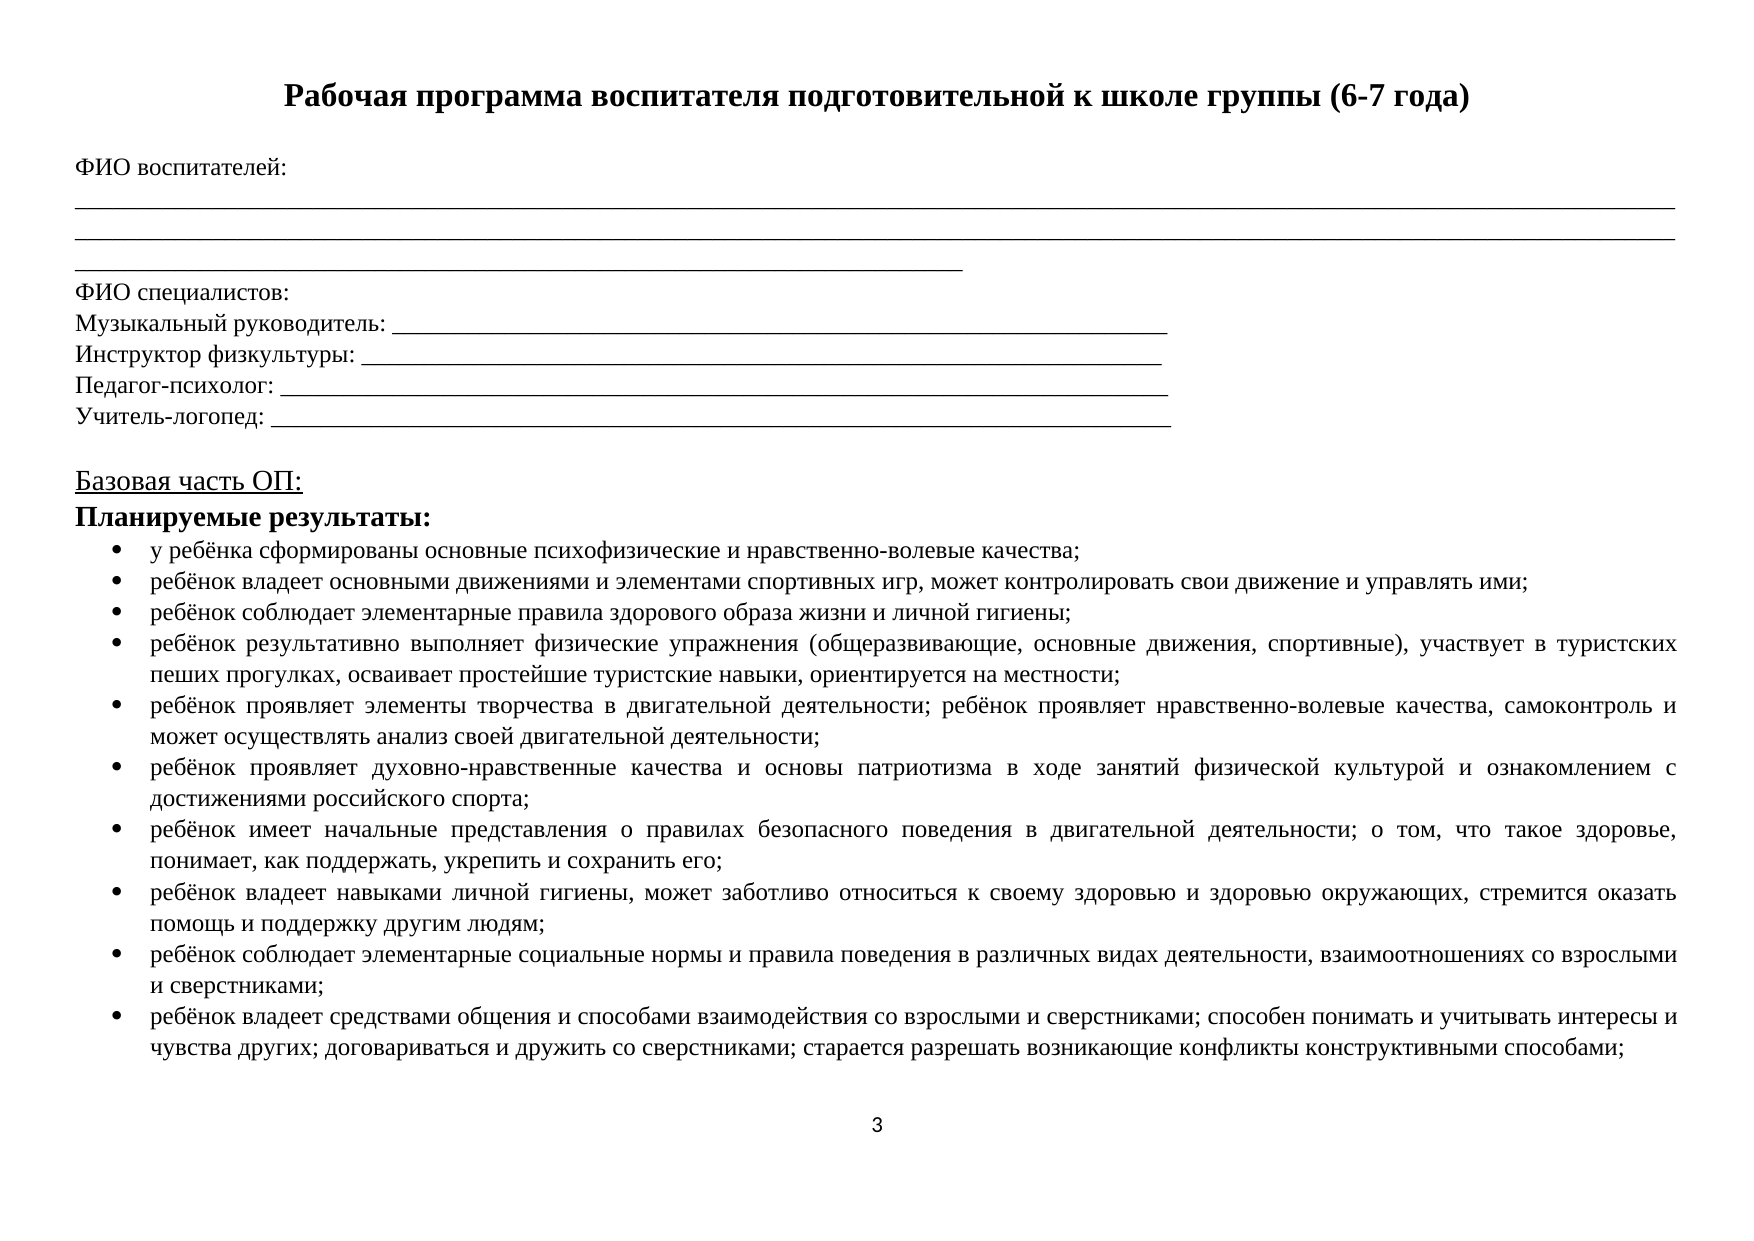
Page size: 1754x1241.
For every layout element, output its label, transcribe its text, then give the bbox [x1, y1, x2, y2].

text Планируемые результаты: [75, 499, 1679, 533]
list ребёнок владеет навыками личной гигиены, может заботливо относиться к своему здоровью и здоровью окружающих, стремится оказать помощь и поддержку другим людям; [112, 877, 1679, 936]
text ФИО воспитателей: [75, 152, 1679, 181]
text Музыкальный руководитель: ______________________________________________________________ [75, 308, 1679, 336]
text Учитель-логопед: ________________________________________________________________________ [75, 401, 1679, 429]
list ребёнок соблюдает элементарные социальные нормы и правила поведения в различных видах деятельности, взаимоотношениях со взрослыми и сверстниками; [112, 939, 1679, 998]
list ребёнок результативно выполняет физические упражнения (общеразвивающие, основные движения, спортивные), участвует в туристских пеших прогулках, осваивает простейшие туристские навыки, ориентируется на местности; [112, 628, 1679, 688]
list ребёнок владеет основными движениями и элементами спортивных игр, может контролировать свои движение и управлять ими; [112, 566, 1679, 595]
text Базовая часть ОП: [75, 463, 1679, 496]
list у ребёнка сформированы основные психофизические и нравственно-волевые качества; [112, 535, 1679, 564]
text Педагог-психолог: _______________________________________________________________________ [75, 370, 1679, 398]
text Рабочая программа воспитателя подготовительной к школе группы (6-7 года) [75, 75, 1679, 113]
list ребёнок проявляет элементы творчества в двигательной деятельности; ребёнок проявляет нравственно-волевые качества, самоконтроль и может осуществлять анализ своей двигательной деятельности; [112, 690, 1679, 750]
list ребёнок соблюдает элементарные правила здорового образа жизни и личной гигиены; [112, 597, 1679, 626]
list ребёнок проявляет духовно-нравственные качества и основы патриотизма в ходе занятий физической культурой и ознакомлением с достижениями российского спорта; [112, 752, 1679, 812]
text Инструктор физкультуры: ________________________________________________________________ [75, 339, 1679, 367]
list ребёнок владеет средствами общения и способами взаимодействия со взрослыми и сверстниками; способен понимать и учитывать интересы и чувства других; договариваться и дружить со сверстниками; старается разрешать возникающие конфликты конструктивными способами; [112, 1001, 1679, 1061]
text _______________________________________________________________________________________________________________________________________________________________________________________________________________________________________________________________________________________________________________________________________ [75, 183, 1679, 274]
text ФИО специалистов: [75, 277, 1679, 305]
list ребёнок имеет начальные представления о правилах безопасного поведения в двигательной деятельности; о том, что такое здоровье, понимает, как поддержать, укрепить и сохранить его; [112, 814, 1679, 874]
